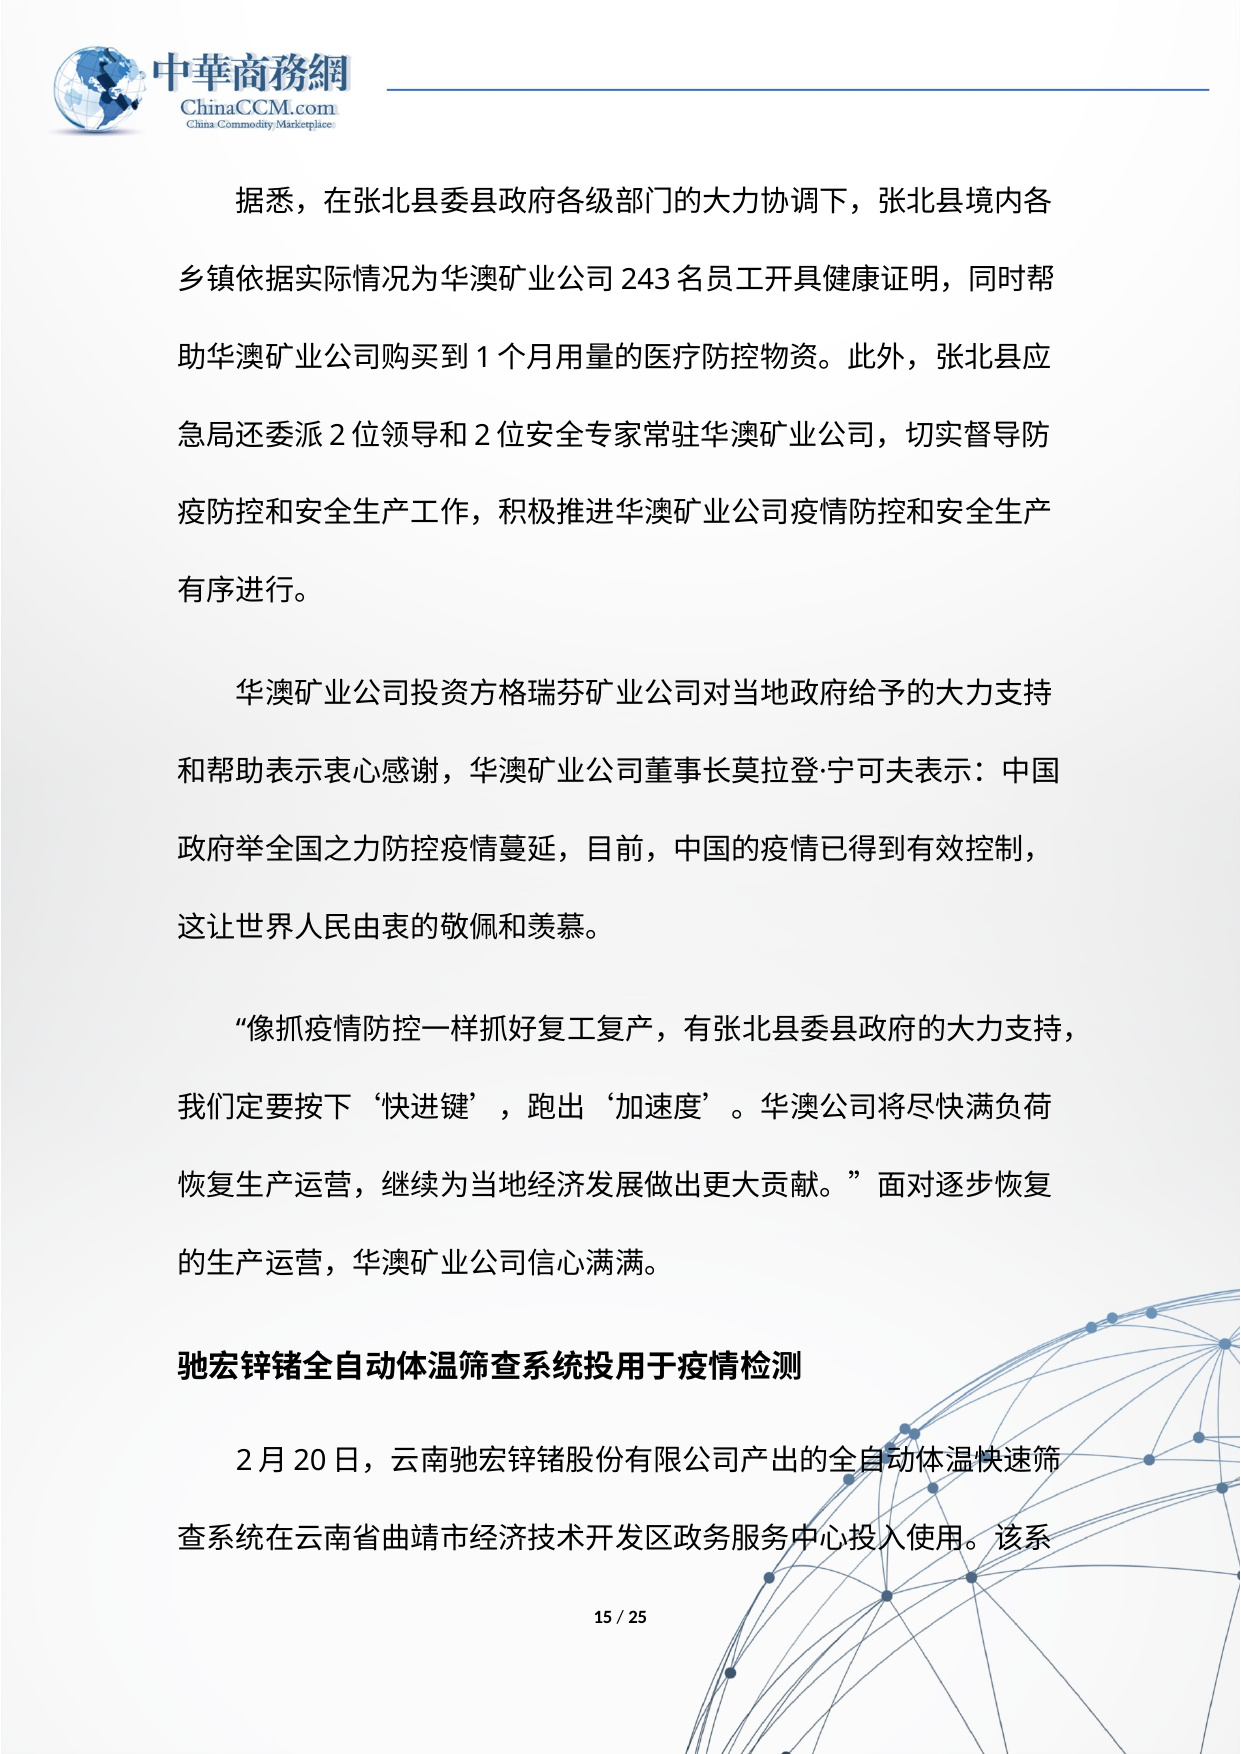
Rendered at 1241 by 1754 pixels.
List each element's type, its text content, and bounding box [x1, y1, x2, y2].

text “像抓疫情防控一样抓好复工复产，有张北县委县政府的大力支持，我们定要按下‘快进键’，跑出‘加速度’。华澳公司将尽快满负荷恢复生产运营，继续为当地经济发展做出更大贡献。”面对逐步恢复的生产运营，华澳矿业公司信心满满。 [177, 994, 1063, 1293]
text 据悉，在张北县委县政府各级部门的大力协调下，张北县境内各乡镇依据实际情况为华澳矿业公司243名员工开具健康证明，同时帮助华澳矿业公司购买到1个月用量的医疗防控物资。此外，张北县应急局还委派2位领导和2位安全专家常驻华澳矿业公司，切实督导防疫防控和安全生产工作，积极推进华澳矿业公司疫情防控和安全生产有序进行。 [177, 166, 1063, 621]
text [177, 1425, 1063, 1568]
picture [1, 0, 1240, 1754]
text 驰宏锌锗全自动体温筛查系统投用于疫情检测 [177, 1331, 1063, 1396]
text 华澳矿业公司投资方格瑞芬矿业公司对当地政府给予的大力支持和帮助表示衷心感谢，华澳矿业公司董事长莫拉登·宁可夫表示：中国政府举全国之力防控疫情蔓延，目前，中国的疫情已得到有效控制，这让世界人民由衷的敬佩和羡慕。 [177, 658, 1063, 957]
